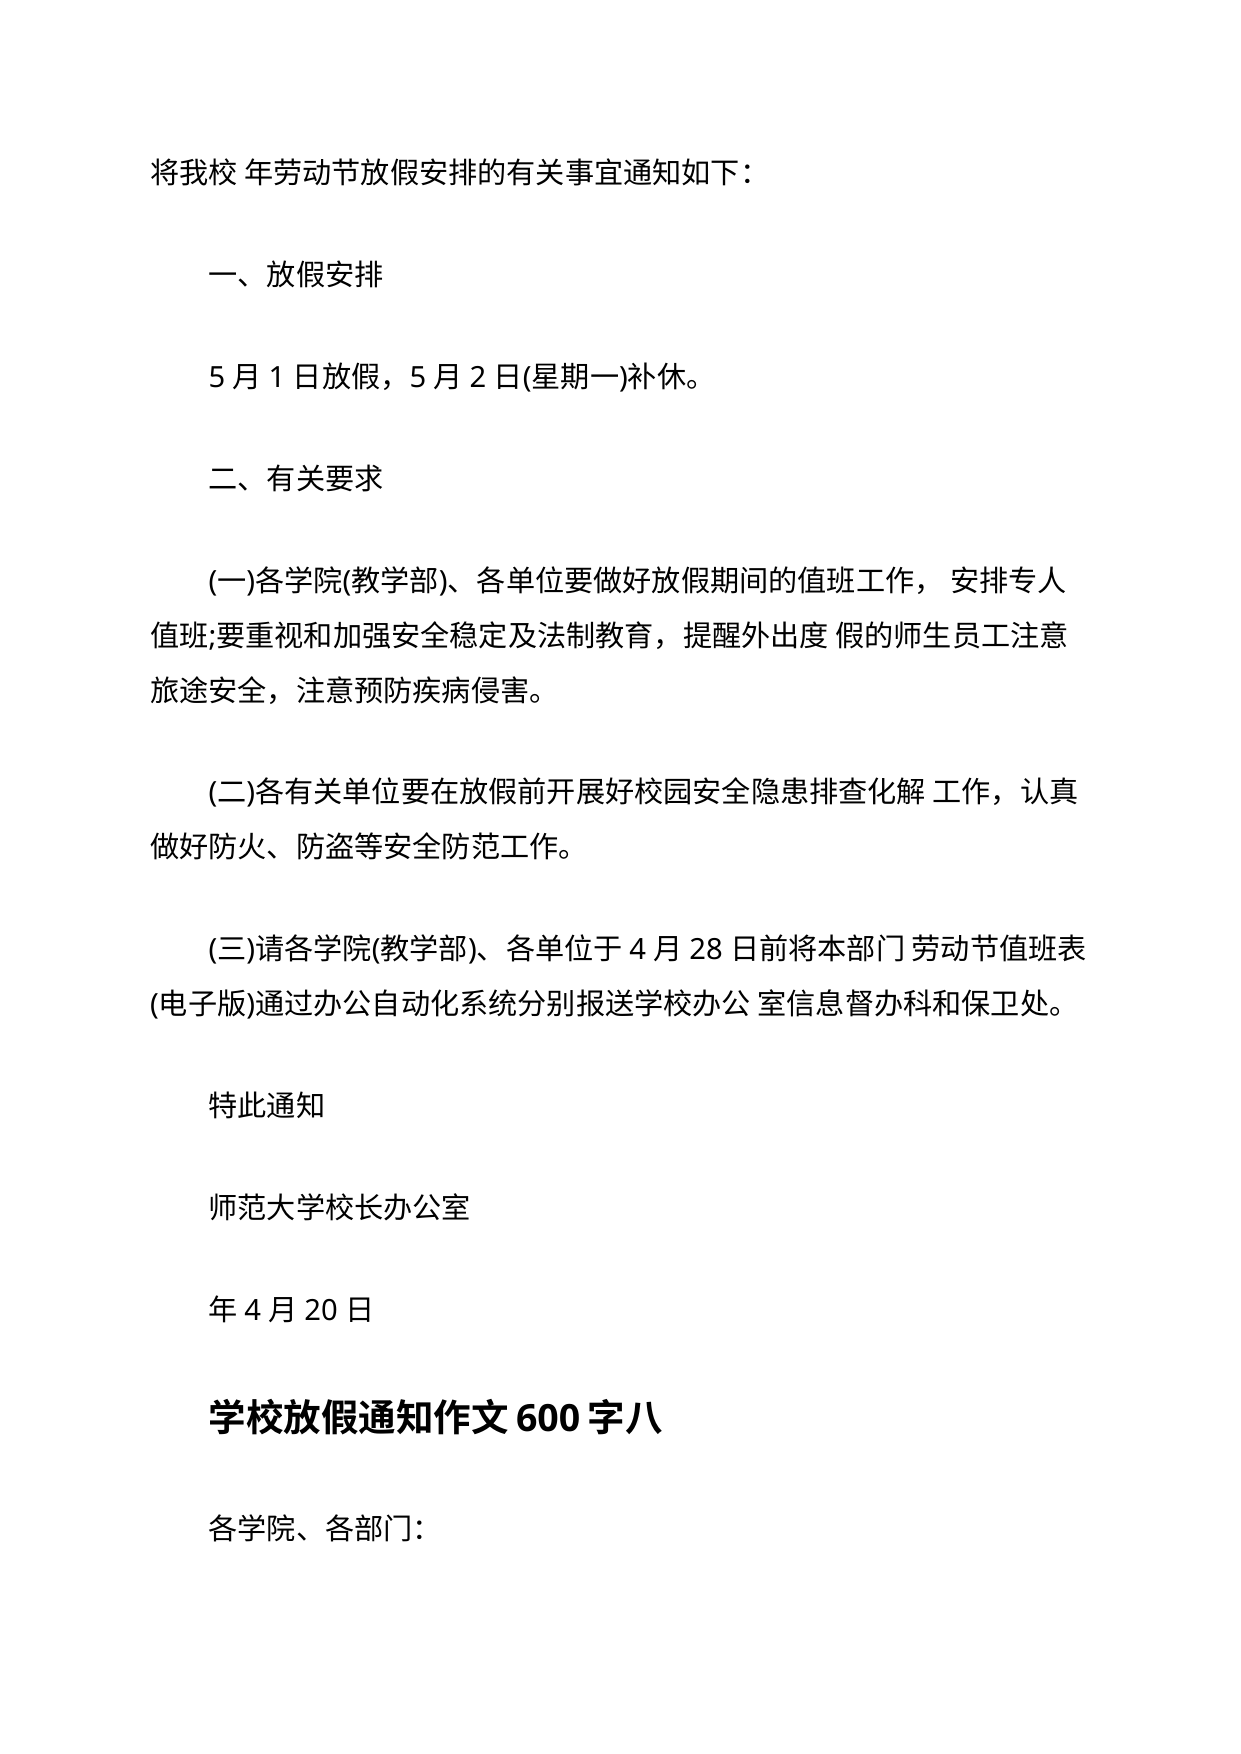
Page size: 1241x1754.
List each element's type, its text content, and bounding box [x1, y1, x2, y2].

text 学校放假通知作文600字八 [150, 1388, 1090, 1443]
text 5 月 1 日放假，5 月 2 日(星期一)补休。 [150, 353, 1090, 396]
text 年 4 月 20 日 [150, 1286, 1090, 1329]
text 师范大学校长办公室 [150, 1184, 1090, 1227]
text 一、放假安排 [150, 252, 1090, 294]
text (二)各有关单位要在放假前开展好校园安全隐患排查化解 工作，认真做好防火、防盗等安全防范工作。 [150, 769, 1090, 866]
text 各学院、各部门： [150, 1506, 1090, 1548]
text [150, 150, 1090, 192]
text 二、有关要求 [150, 456, 1090, 498]
text (一)各学院(教学部)、各单位要做好放假期间的值班工作， 安排专人值班;要重视和加强安全稳定及法制教育，提醒外出度 假的师生员工注意旅途安全，注意预防疾病侵害。 [150, 557, 1090, 709]
text 特此通知 [150, 1083, 1090, 1125]
text (三)请各学院(教学部)、各单位于 4 月 28 日前将本部门 劳动节值班表(电子版)通过办公自动化系统分别报送学校办公 室信息督办科和保卫处。 [150, 926, 1090, 1023]
